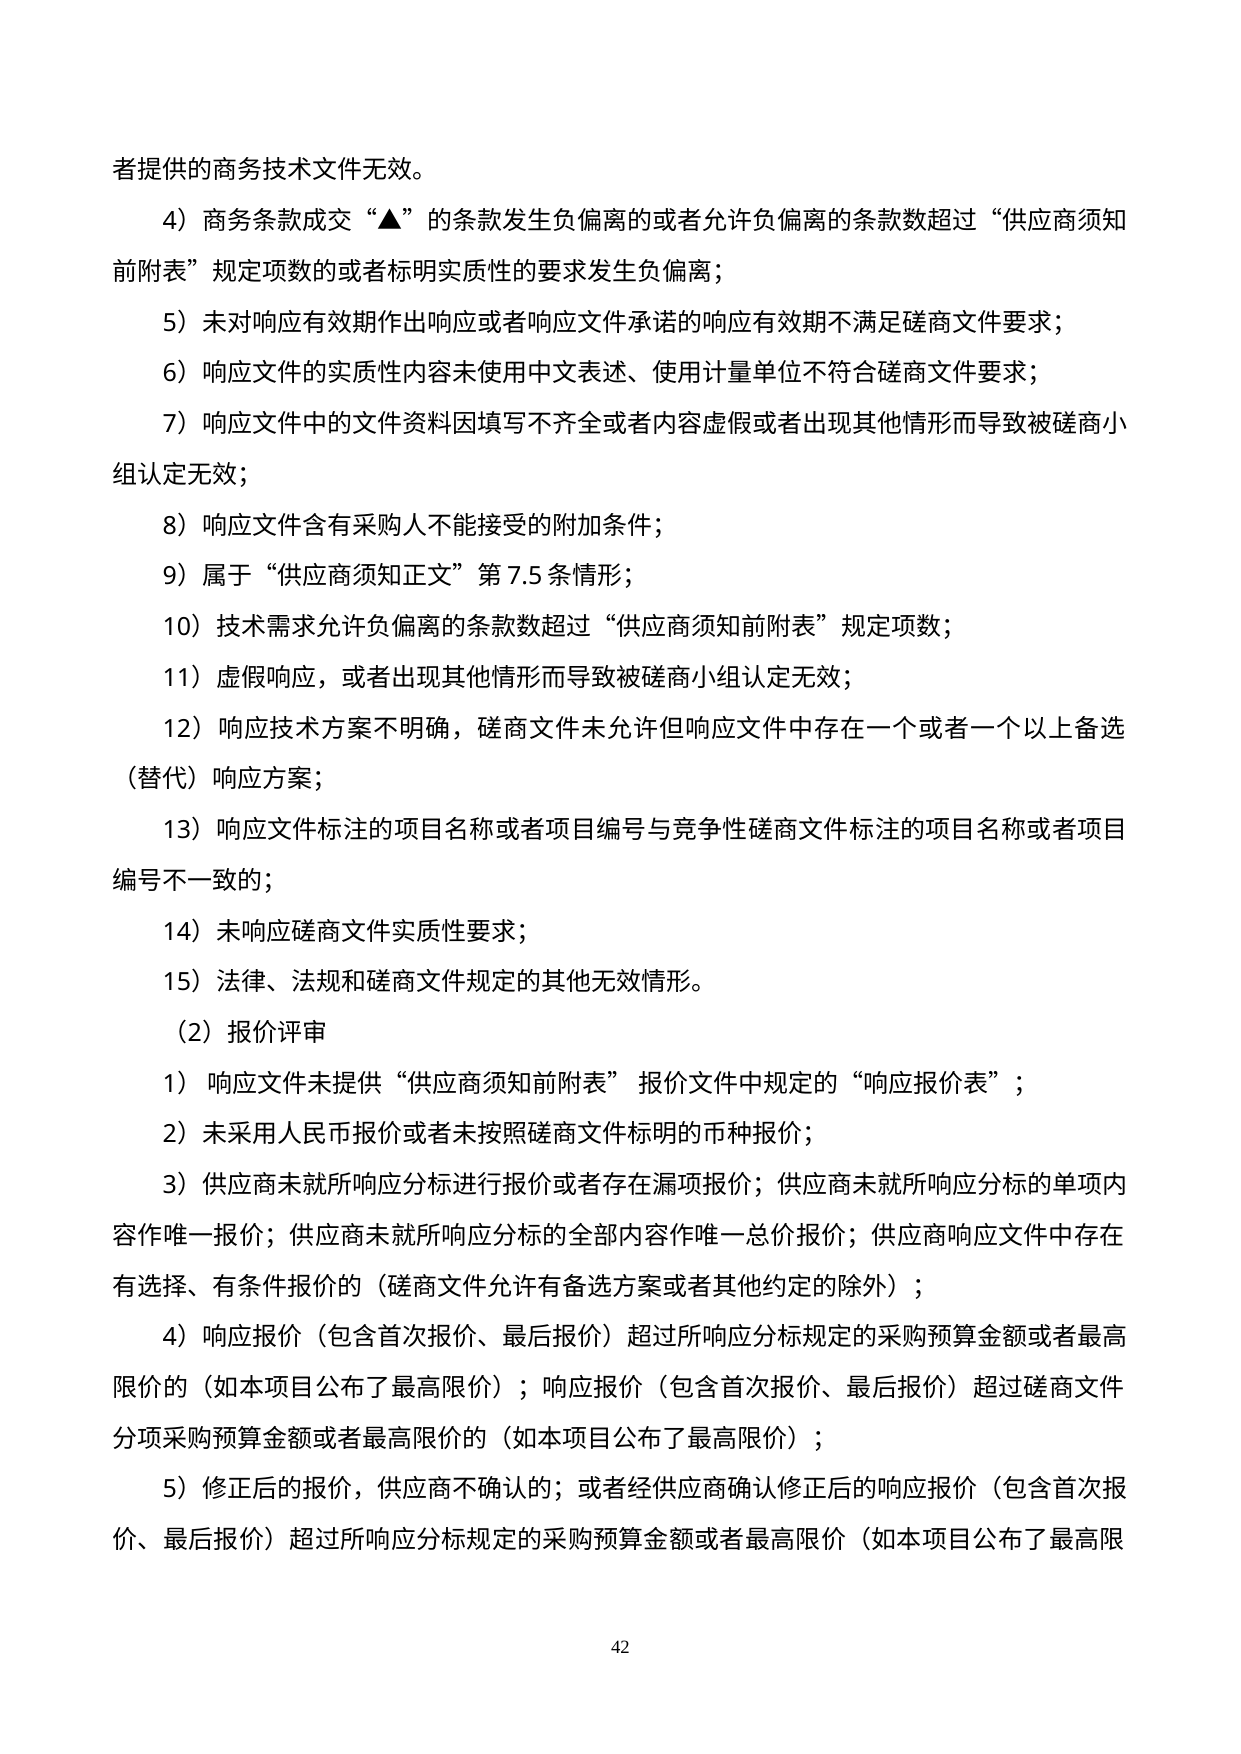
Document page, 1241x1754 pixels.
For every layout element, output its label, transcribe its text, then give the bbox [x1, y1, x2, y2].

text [112, 1469, 1128, 1556]
text 1） 响应文件未提供“供应商须知前附表” 报价文件中规定的“响应报价表”； [112, 1063, 1128, 1099]
text 5）未对响应有效期作出响应或者响应文件承诺的响应有效期不满足磋商文件要求； [112, 302, 1128, 338]
text 15）法律、法规和磋商文件规定的其他无效情形。 [112, 962, 1128, 998]
text 6）响应文件的实质性内容未使用中文表述、使用计量单位不符合磋商文件要求； [112, 353, 1128, 389]
text 10）技术需求允许负偏离的条款数超过“供应商须知前附表”规定项数； [112, 607, 1128, 643]
text 2）未采用人民币报价或者未按照磋商文件标明的币种报价； [112, 1114, 1128, 1150]
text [112, 150, 1128, 186]
text 4）响应报价（包含首次报价、最后报价）超过所响应分标规定的采购预算金额或者最高限价的（如本项目公布了最高限价）；响应报价（包含首次报价、最后报价）超过磋商文件分项采购预算金额或者最高限价的（如本项目公布了最高限价）； [112, 1317, 1128, 1454]
text 9）属于“供应商须知正文”第7.5条情形； [112, 556, 1128, 592]
text 13）响应文件标注的项目名称或者项目编号与竞争性磋商文件标注的项目名称或者项目编号不一致的； [112, 809, 1128, 896]
text 11）虚假响应，或者出现其他情形而导致被磋商小组认定无效； [112, 657, 1128, 693]
text 7）响应文件中的文件资料因填写不齐全或者内容虚假或者出现其他情形而导致被磋商小组认定无效； [112, 404, 1128, 491]
text 12）响应技术方案不明确，磋商文件未允许但响应文件中存在一个或者一个以上备选（替代）响应方案； [112, 708, 1128, 795]
text 4）商务条款成交“▲”的条款发生负偏离的或者允许负偏离的条款数超过“供应商须知前附表”规定项数的或者标明实质性的要求发生负偏离； [112, 201, 1128, 288]
text 8）响应文件含有采购人不能接受的附加条件； [112, 505, 1128, 541]
text 14）未响应磋商文件实质性要求； [112, 911, 1128, 947]
text 3）供应商未就所响应分标进行报价或者存在漏项报价；供应商未就所响应分标的单项内容作唯一报价；供应商未就所响应分标的全部内容作唯一总价报价；供应商响应文件中存在有选择、有条件报价的（磋商文件允许有备选方案或者其他约定的除外）； [112, 1164, 1128, 1302]
text （2）报价评审 [112, 1012, 1128, 1049]
